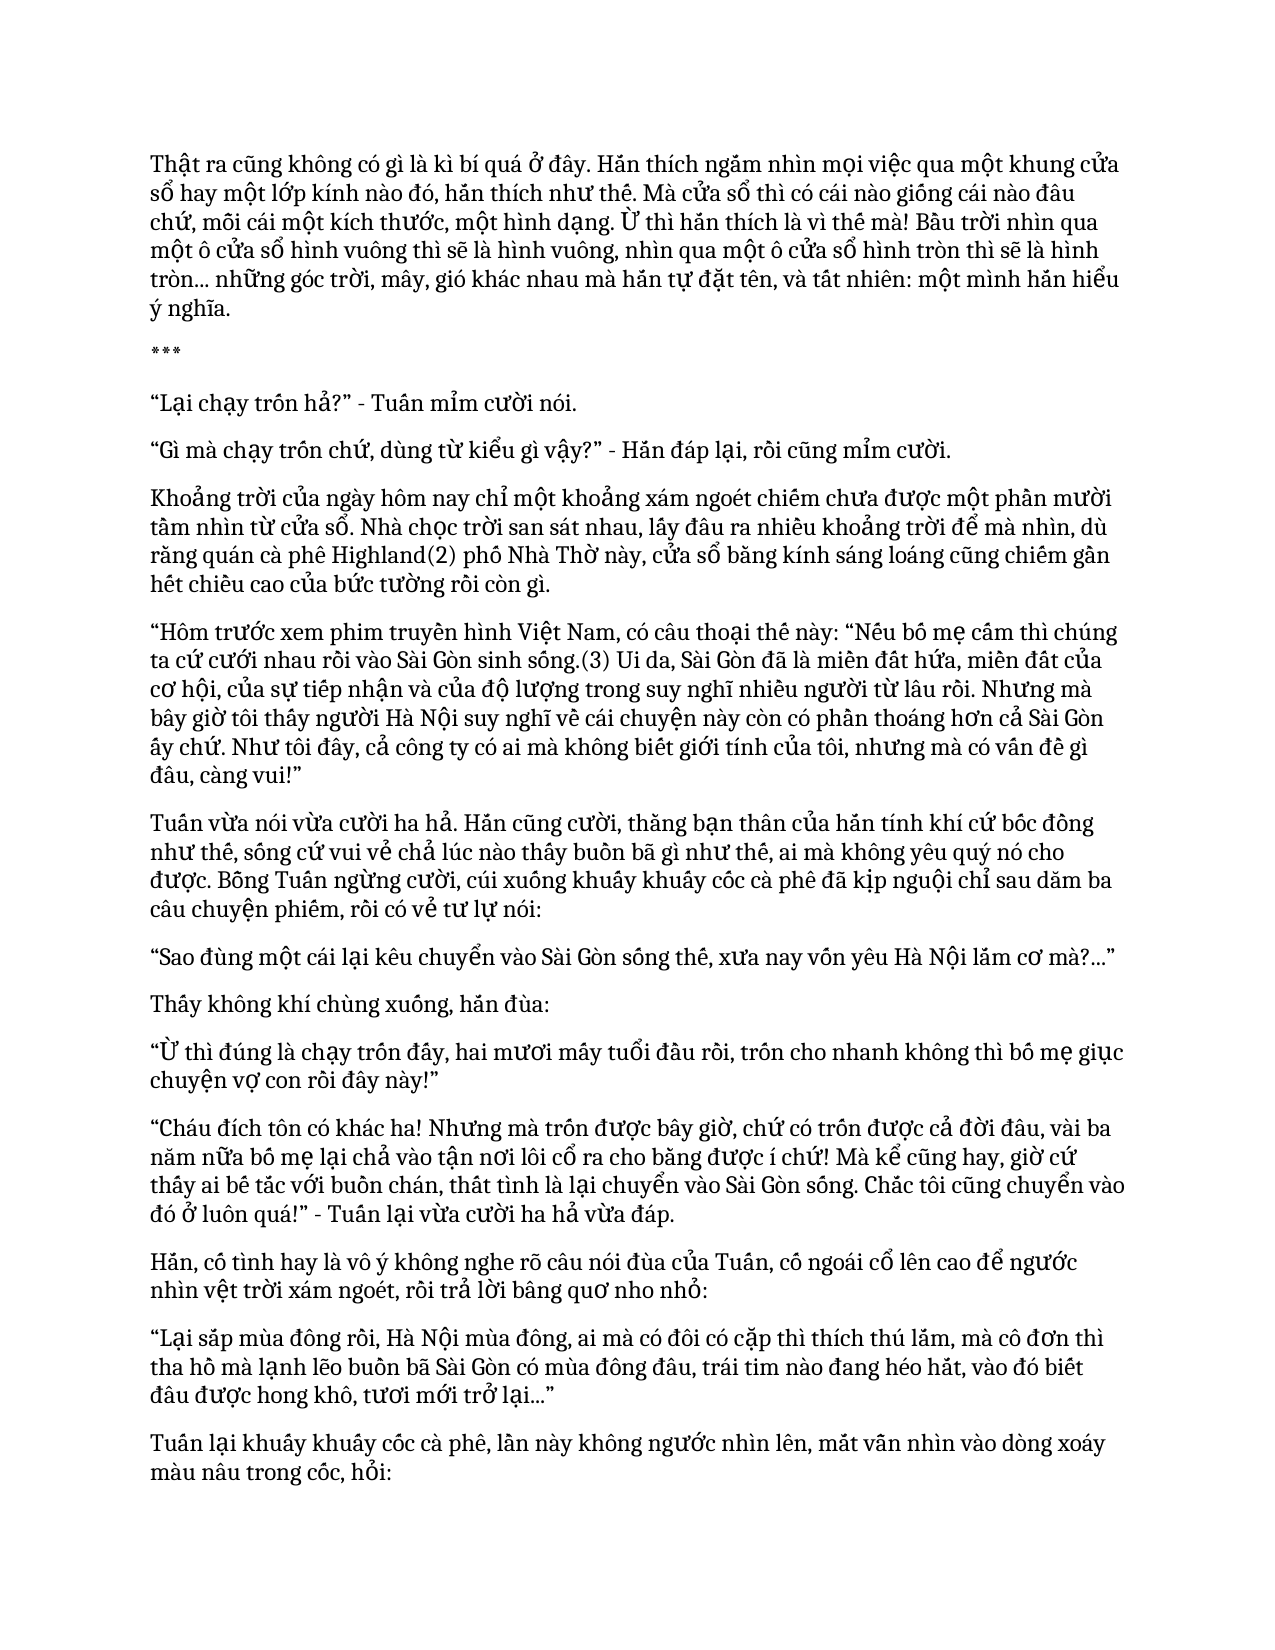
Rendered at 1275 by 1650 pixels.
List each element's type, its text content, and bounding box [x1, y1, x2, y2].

text Hắn, cố tình hay là vô ý không nghe rõ câu nói đùa của Tuấn, cố ngoái cổ lên cao để ngước nhìn vệt trời xám ngoét, rồi trả lời bâng quơ nho nhỏ: [150, 1247, 1125, 1305]
text “Sao đùng một cái lại kêu chuyển vào Sài Gòn sống thế, xưa nay vốn yêu Hà Nội lắm cơ mà?...” [150, 942, 1125, 971]
text “Gì mà chạy trốn chứ, dùng từ kiểu gì vậy?” - Hắn đáp lại, rồi cũng mỉm cười. [150, 436, 1125, 465]
text “Cháu đích tôn có khác ha! Nhưng mà trốn được bây giờ, chứ có trốn được cả đời đâu, vài ba năm nữa bố mẹ lại chả vào tận nơi lôi cổ ra cho bằng được í chứ! Mà kể cũng hay, giờ cứ thấy ai bế tắc với buồn chán, thất tình là lại chuyển vào Sài Gòn sống. Chắc tôi cũng chuyển vào đó ở luôn quá!” - Tuấn lại vừa cười ha hả vừa đáp. [150, 1114, 1125, 1229]
text “Hôm trước xem phim truyền hình Việt Nam, có câu thoại thế này: “Nếu bố mẹ cấm thì chúng ta cứ cưới nhau rồi vào Sài Gòn sinh sống.(3) Ui da, Sài Gòn đã là miền đất hứa, miền đất của cơ hội, của sự tiếp nhận và của độ lượng trong suy nghĩ nhiều người từ lâu rồi. Nhưng mà bây giờ tôi thấy người Hà Nội suy nghĩ về cái chuyện này còn có phần thoáng hơn cả Sài Gòn ấy chứ. Như tôi đây, cả công ty có ai mà không biết giới tính của tôi, nhưng mà có vấn đề gì đâu, càng vui!” [150, 617, 1125, 790]
text *** [150, 341, 1125, 370]
text “Lại sắp mùa đông rồi, Hà Nội mùa đông, ai mà có đôi có cặp thì thích thú lắm, mà cô đơn thì tha hồ mà lạnh lẽo buồn bã Sài Gòn có mùa đông đâu, trái tim nào đang héo hắt, vào đó biết đâu được hong khô, tươi mới trở lại...” [150, 1324, 1125, 1410]
text Thấy không khí chùng xuống, hắn đùa: [150, 990, 1125, 1019]
text Thật ra cũng không có gì là kì bí quá ở đây. Hắn thích ngắm nhìn mọi việc qua một khung cửa sổ hay một lớp kính nào đó, hắn thích như thế. Mà cửa sổ thì có cái nào giống cái nào đâu chứ, mỗi cái một kích thước, một hình dạng. Ừ thì hắn thích là vì thế mà! Bầu trời nhìn qua một ô cửa sổ hình vuông thì sẽ là hình vuông, nhìn qua một ô cửa sổ hình tròn thì sẽ là hình tròn... những góc trời, mây, gió khác nhau mà hắn tự đặt tên, và tất nhiên: một mình hắn hiểu ý nghĩa. [150, 150, 1125, 322]
text Tuấn vừa nói vừa cười ha hả. Hắn cũng cười, thằng bạn thân của hắn tính khí cứ bốc đồng như thế, sống cứ vui vẻ chả lúc nào thấy buồn bã gì như thế, ai mà không yêu quý nó cho được. Bỗng Tuấn ngừng cười, cúi xuống khuấy khuấy cốc cà phê đã kịp nguội chỉ sau dăm ba câu chuyện phiếm, rồi có vẻ tư lự nói: [150, 809, 1125, 924]
text “Lại chạy trốn hả?” - Tuấn mỉm cười nói. [150, 389, 1125, 417]
text Khoảng trời của ngày hôm nay chỉ một khoảng xám ngoét chiếm chưa được một phần mười tầm nhìn từ cửa sổ. Nhà chọc trời san sát nhau, lấy đâu ra nhiều khoảng trời để mà nhìn, dù rằng quán cà phê Highland(2) phố Nhà Thờ này, cửa sổ bằng kính sáng loáng cũng chiếm gần hết chiều cao của bức tường rồi còn gì. [150, 484, 1125, 599]
text “Ừ thì đúng là chạy trốn đấy, hai mươi mấy tuổi đầu rồi, trốn cho nhanh không thì bố mẹ giục chuyện vợ con rồi đây này!” [150, 1037, 1125, 1095]
text Tuấn lại khuấy khuấy cốc cà phê, lần này không ngước nhìn lên, mắt vẫn nhìn vào dòng xoáy màu nâu trong cốc, hỏi: [150, 1429, 1125, 1486]
